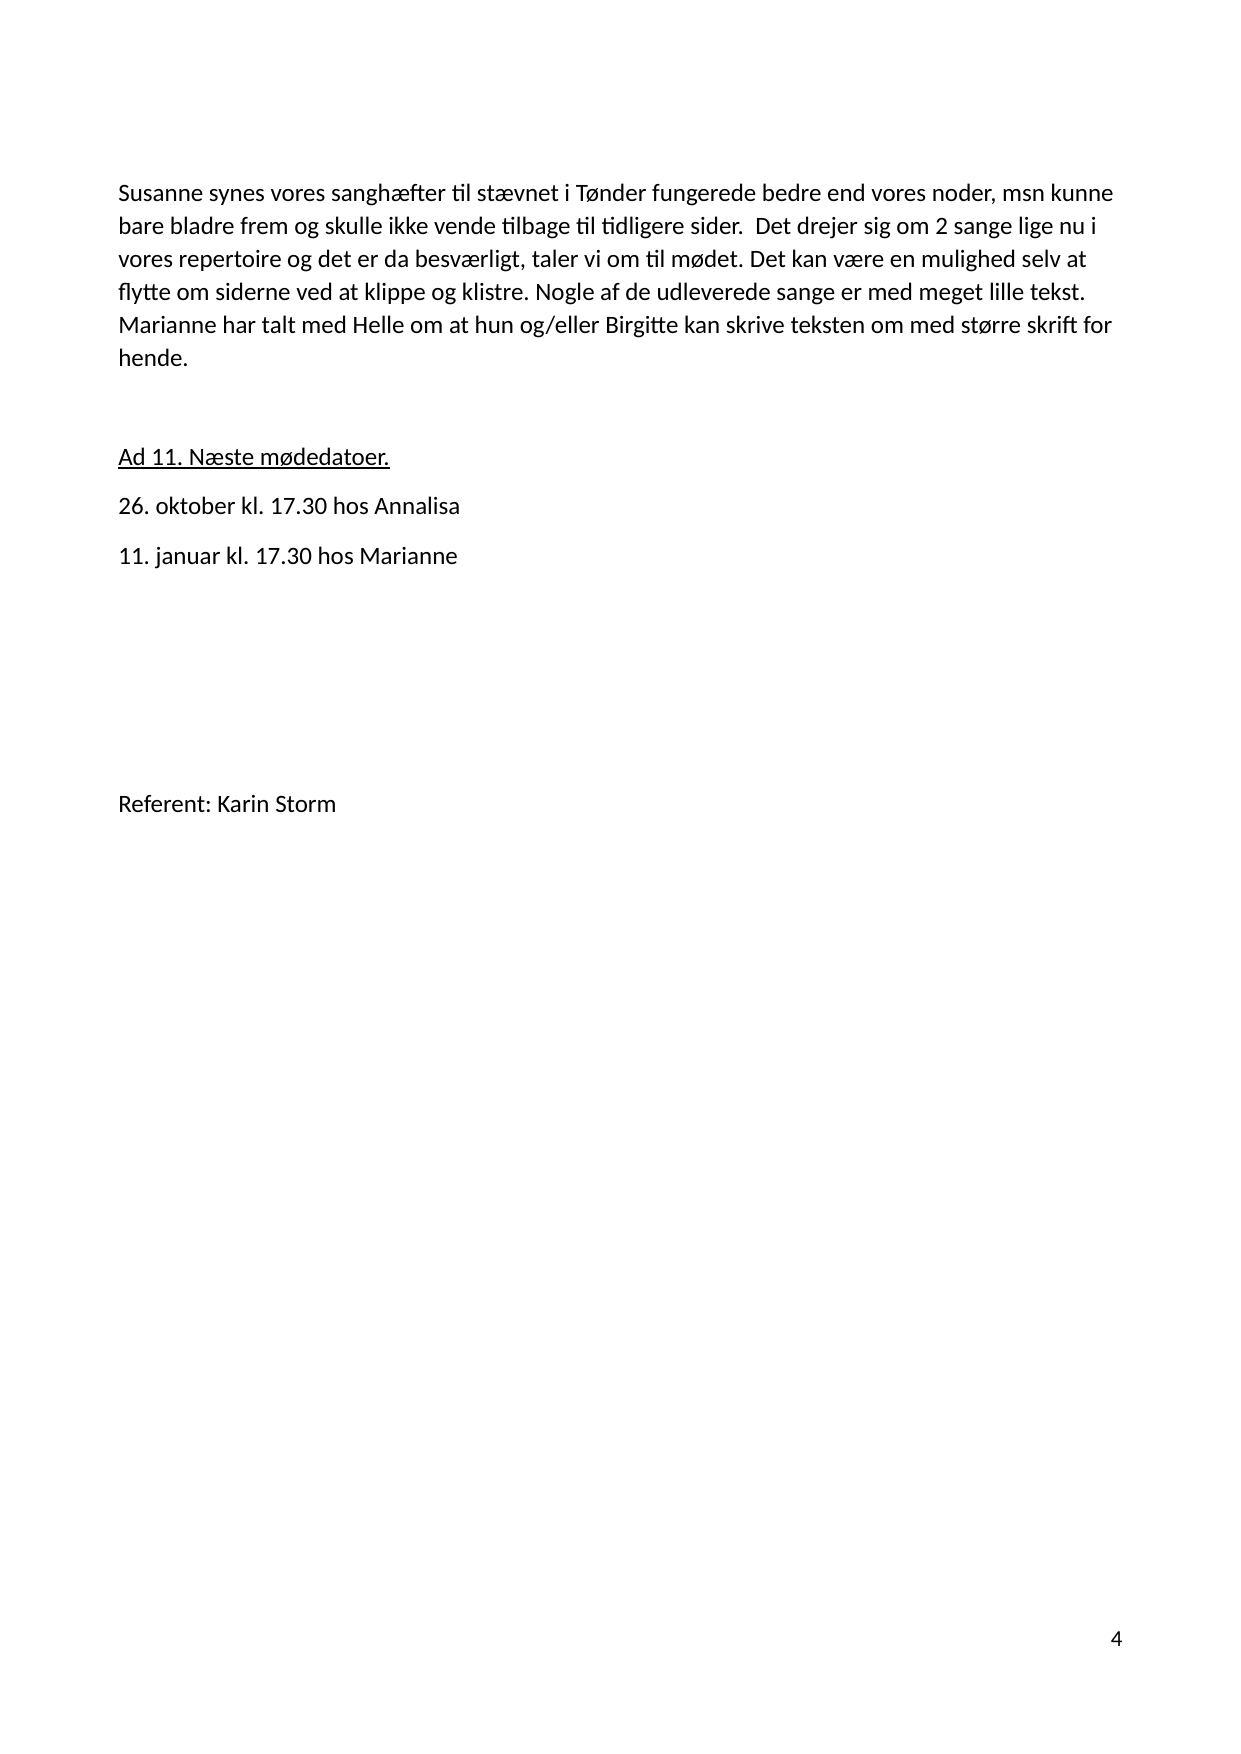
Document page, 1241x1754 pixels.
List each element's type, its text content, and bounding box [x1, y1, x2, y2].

text Ad 11. Næste mødedatoer. [118, 441, 1122, 471]
text Susanne synes vores sanghæfter til stævnet i Tønder fungerede bedre end vores noder, msn kunne bare bladre frem og skulle ikke vende tilbage til tidligere sider. Det drejer sig om 2 sange lige nu i vores repertoire og det er da besværligt, taler vi om til mødet. Det kan være en mulighed selv at flytte om siderne ved at klippe og klistre. Nogle af de udleverede sange er med meget lille tekst. Marianne har talt med Helle om at hun og/eller Birgitte kan skrive teksten om med større skrift for hende. [118, 177, 1122, 372]
text Referent: Karin Storm [118, 788, 1122, 818]
text 26. oktober kl. 17.30 hos Annalisa [118, 491, 1122, 521]
text 11. januar kl. 17.30 hos Marianne [118, 540, 1122, 571]
